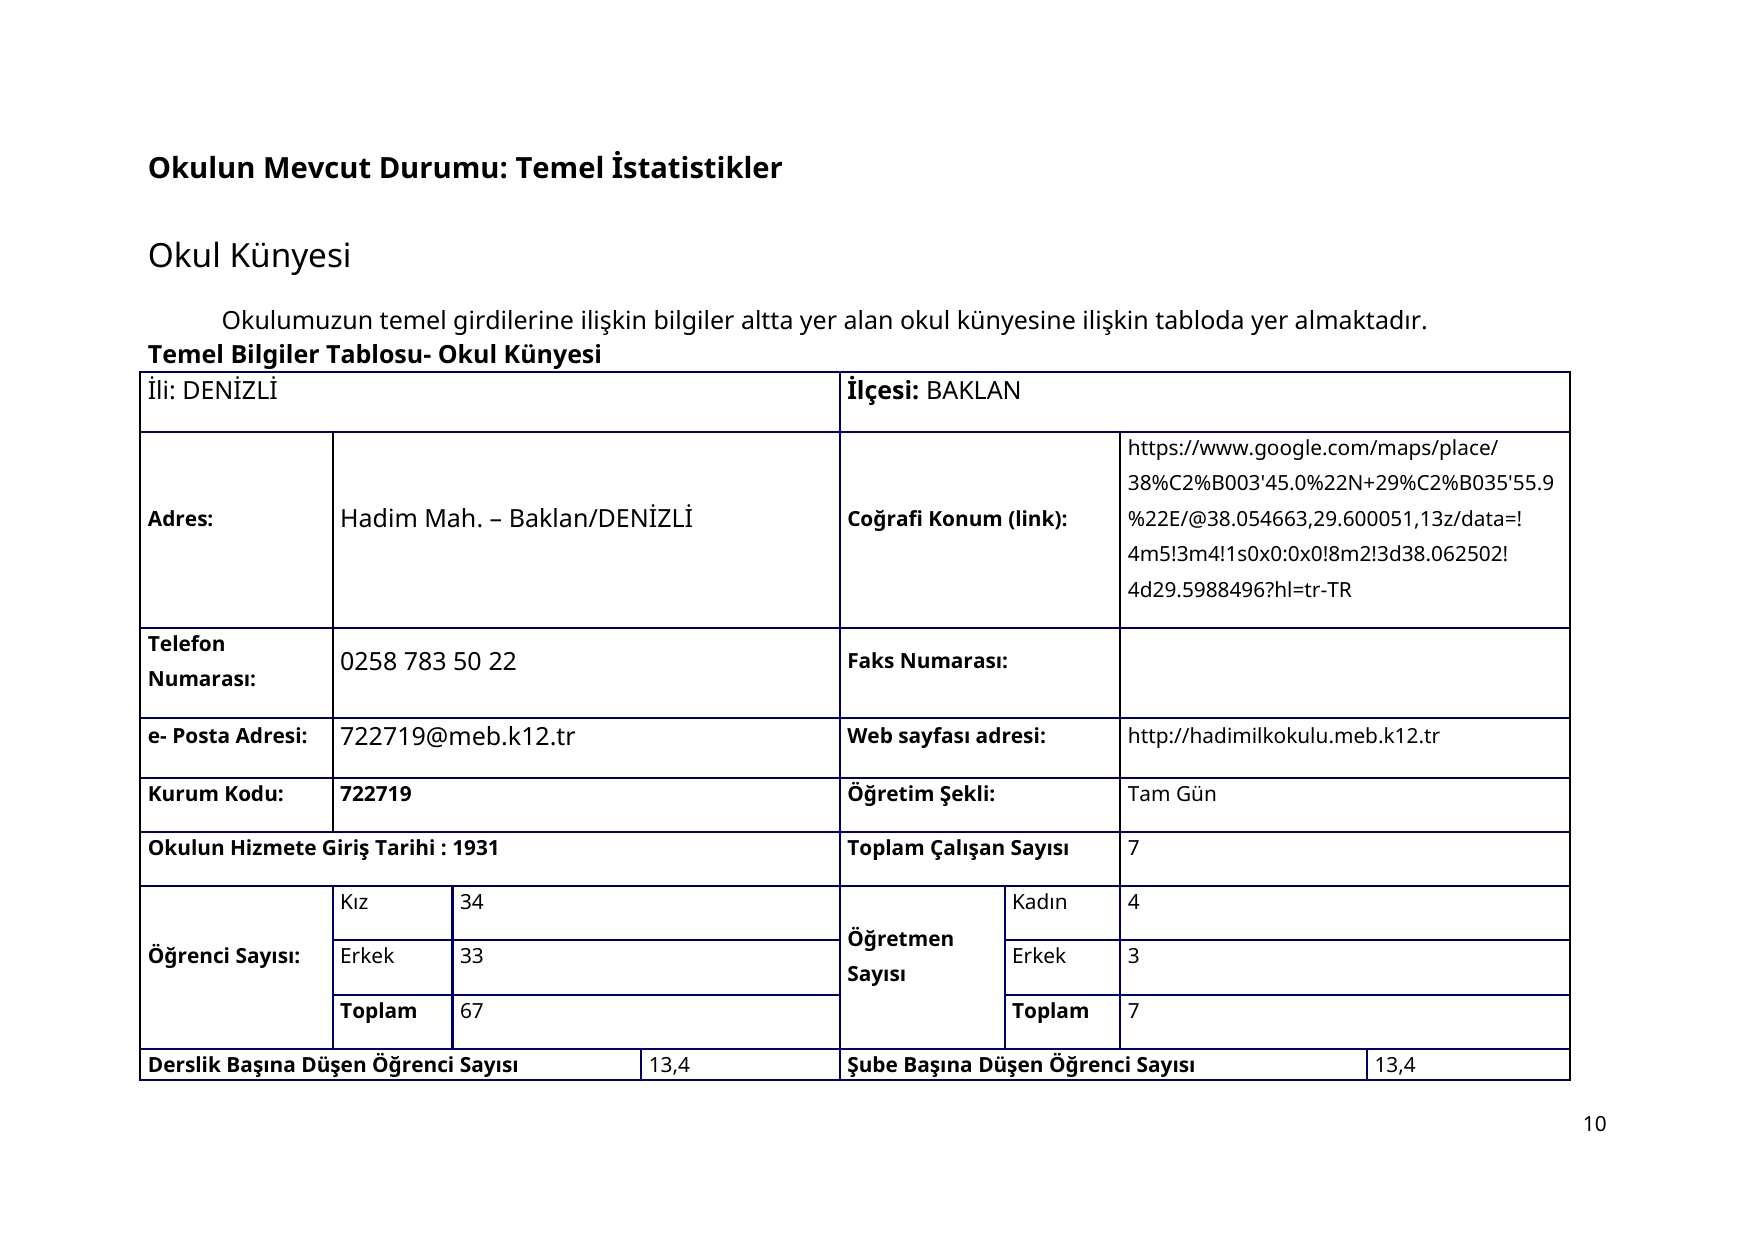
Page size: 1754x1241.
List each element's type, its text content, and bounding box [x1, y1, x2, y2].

table_cell Öğrenci Sayısı: [141, 887, 332, 1048]
table_cell Okulun Hizmete Giriş Tarihi : 1931 [141, 833, 839, 885]
table_cell Toplam Çalışan Sayısı [841, 833, 1119, 885]
text Okulumuzun temel girdilerine ilişkin bilgiler altta yer alan okul künyesine ilişkin tabloda yer almaktadır. [148, 302, 1606, 337]
table_cell 13,4 [642, 1050, 839, 1078]
table_cell Tam Gün [1121, 779, 1569, 831]
table_cell Kadın [1006, 887, 1119, 939]
table_cell [1121, 629, 1569, 717]
table_cell Adres: [141, 433, 332, 627]
table_cell 34 [454, 887, 839, 939]
table_cell 67 [454, 996, 839, 1048]
table_cell 7 [1121, 996, 1569, 1048]
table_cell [841, 1050, 1366, 1078]
table_cell 722719 [334, 779, 839, 831]
table_cell Telefon Numarası: [141, 629, 332, 717]
table_cell Öğretim Şekli: [841, 779, 1119, 831]
table_cell 722719@meb.k12.tr [334, 719, 839, 777]
table_cell Erkek [1006, 941, 1119, 994]
subtitle Okulun Mevcut Durumu: Temel İstatistikler [148, 148, 1606, 187]
table_header İlçesi: BAKLAN [841, 373, 1569, 431]
table_cell 4 [1121, 887, 1569, 939]
table_cell Kurum Kodu: [141, 779, 332, 831]
table_cell Öğretmen Sayısı [841, 887, 1004, 1048]
table_cell Toplam [1006, 996, 1119, 1048]
table_cell 33 [454, 941, 839, 994]
table_cell Kız [334, 887, 451, 939]
table_cell https://www.google.com/maps/place/38%C2%B003'45.0%22N+29%C2%B035'55.9%22E/@38.054663,29.600051,13z/data=!4m5!3m4!1s0x0:0x0!8m2!3d38.062502!4d29.5988496?hl=tr-TR [1121, 433, 1569, 627]
text Temel Bilgiler Tablosu- Okul Künyesi [148, 337, 1606, 371]
table_cell Erkek [334, 941, 451, 994]
table_cell Hadim Mah. – Baklan/DENİZLİ [334, 433, 839, 627]
table_cell Web sayfası adresi: [841, 719, 1119, 777]
table_cell Faks Numarası: [841, 629, 1119, 717]
table_cell 3 [1121, 941, 1569, 994]
table_cell 0258 783 50 22 [334, 629, 839, 717]
table_header İli: DENİZLİ [141, 373, 839, 431]
table_cell http://hadimilkokulu.meb.k12.tr [1121, 719, 1569, 777]
subtitle Okul Künyesi [148, 232, 1606, 277]
table_cell Toplam [334, 996, 451, 1048]
table_cell Coğrafi Konum (link): [841, 433, 1119, 627]
table_cell e- Posta Adresi: [141, 719, 332, 777]
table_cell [141, 1050, 640, 1078]
table_cell 13,4 [1368, 1050, 1569, 1078]
table_cell 7 [1121, 833, 1569, 885]
